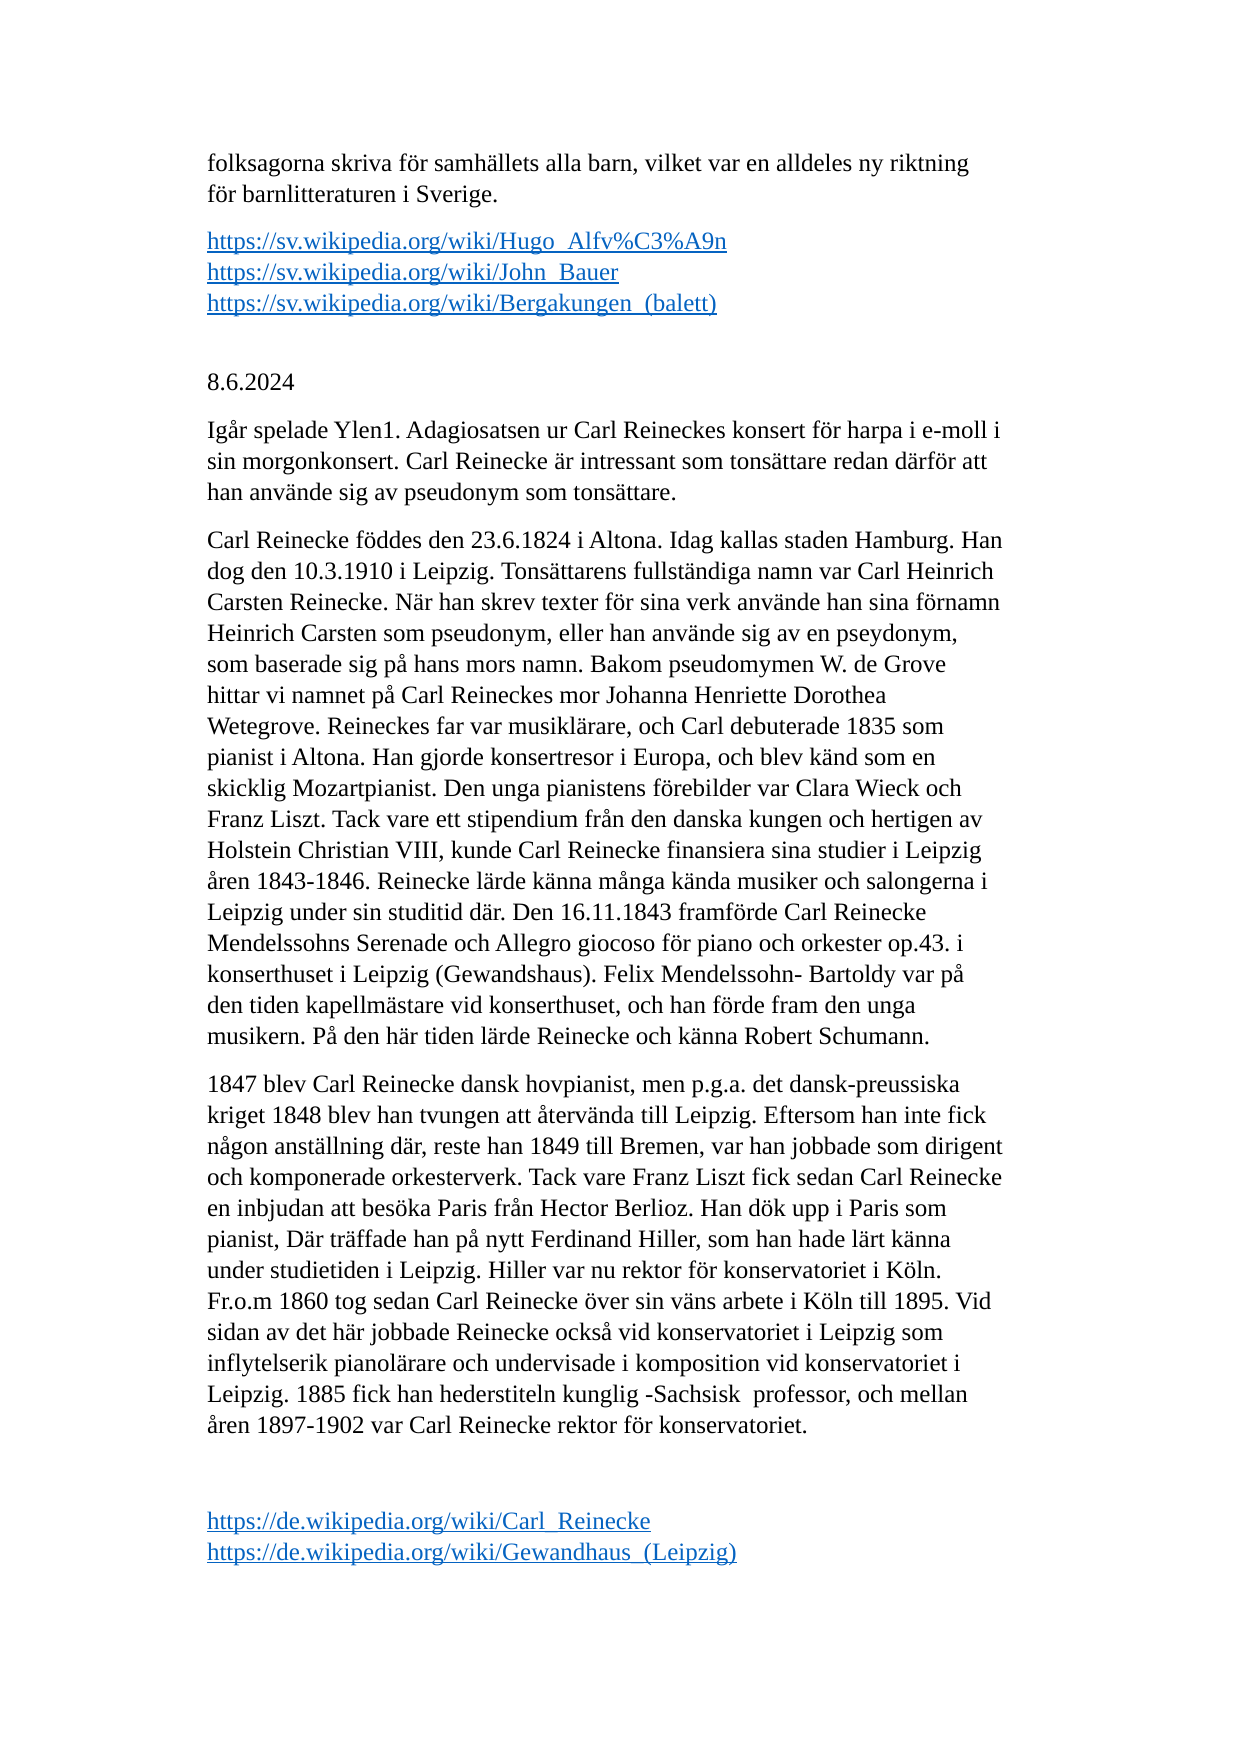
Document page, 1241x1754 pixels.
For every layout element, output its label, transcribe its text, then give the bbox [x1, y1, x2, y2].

text https://de.wikipedia.org/wiki/Carl_Reinecke [207, 1506, 1004, 1535]
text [207, 148, 1004, 207]
text https://sv.wikipedia.org/wiki/Hugo_Alfv%C3%A9n [207, 226, 1004, 255]
text https://sv.wikipedia.org/wiki/Bergakungen_(balett) [207, 288, 1004, 317]
text https://de.wikipedia.org/wiki/Gewandhaus_(Leipzig) [207, 1537, 1004, 1566]
text https://sv.wikipedia.org/wiki/John_Bauer [207, 257, 1004, 286]
text Igår spelade Ylen1. Adagiosatsen ur Carl Reineckes konsert för harpa i e-moll i sin morgonkonsert. Carl Reinecke är intressant som tonsättare redan därför att han använde sig av pseudonym som tonsättare. [207, 415, 1004, 506]
text 8.6.2024 [207, 367, 1004, 396]
text Carl Reinecke föddes den 23.6.1824 i Altona. Idag kallas staden Hamburg. Han dog den 10.3.1910 i Leipzig. Tonsättarens fullständiga namn var Carl Heinrich Carsten Reinecke. När han skrev texter för sina verk använde han sina förnamn Heinrich Carsten som pseudonym, eller han använde sig av en pseydonym, som baserade sig på hans mors namn. Bakom pseudomymen W. de Grove hittar vi namnet på Carl Reineckes mor Johanna Henriette Dorothea Wetegrove. Reineckes far var musiklärare, och Carl debuterade 1835 som pianist i Altona. Han gjorde konsertresor i Europa, och blev känd som en skicklig Mozartpianist. Den unga pianistens förebilder var Clara Wieck och Franz Liszt. Tack vare ett stipendium från den danska kungen och hertigen av Holstein Christian VIII, kunde Carl Reinecke finansiera sina studier i Leipzig åren 1843-1846. Reinecke lärde känna många kända musiker och salongerna i Leipzig under sin studitid där. Den 16.11.1843 framförde Carl Reinecke Mendelssohns Serenade och Allegro giocoso för piano och orkester op.43. i konserthuset i Leipzig (Gewandshaus). Felix Mendelssohn- Bartoldy var på den tiden kapellmästare vid konserthuset, och han förde fram den unga musikern. På den här tiden lärde Reinecke och känna Robert Schumann. [207, 525, 1004, 1050]
text 1847 blev Carl Reinecke dansk hovpianist, men p.g.a. det dansk-preussiska kriget 1848 blev han tvungen att återvända till Leipzig. Eftersom han inte fick någon anställning där, reste han 1849 till Bremen, var han jobbade som dirigent och komponerade orkesterverk. Tack vare Franz Liszt fick sedan Carl Reinecke en inbjudan att besöka Paris från Hector Berlioz. Han dök upp i Paris som pianist, Där träffade han på nytt Ferdinand Hiller, som han hade lärt känna under studietiden i Leipzig. Hiller var nu rektor för konservatoriet i Köln. Fr.o.m 1860 tog sedan Carl Reinecke över sin väns arbete i Köln till 1895. Vid sidan av det här jobbade Reinecke också vid konservatoriet i Leipzig som inflytelserik pianolärare och undervisade i komposition vid konservatoriet i Leipzig. 1885 fick han hederstiteln kunglig -Sachsisk professor, och mellan åren 1897-1902 var Carl Reinecke rektor för konservatoriet. [207, 1069, 1004, 1439]
